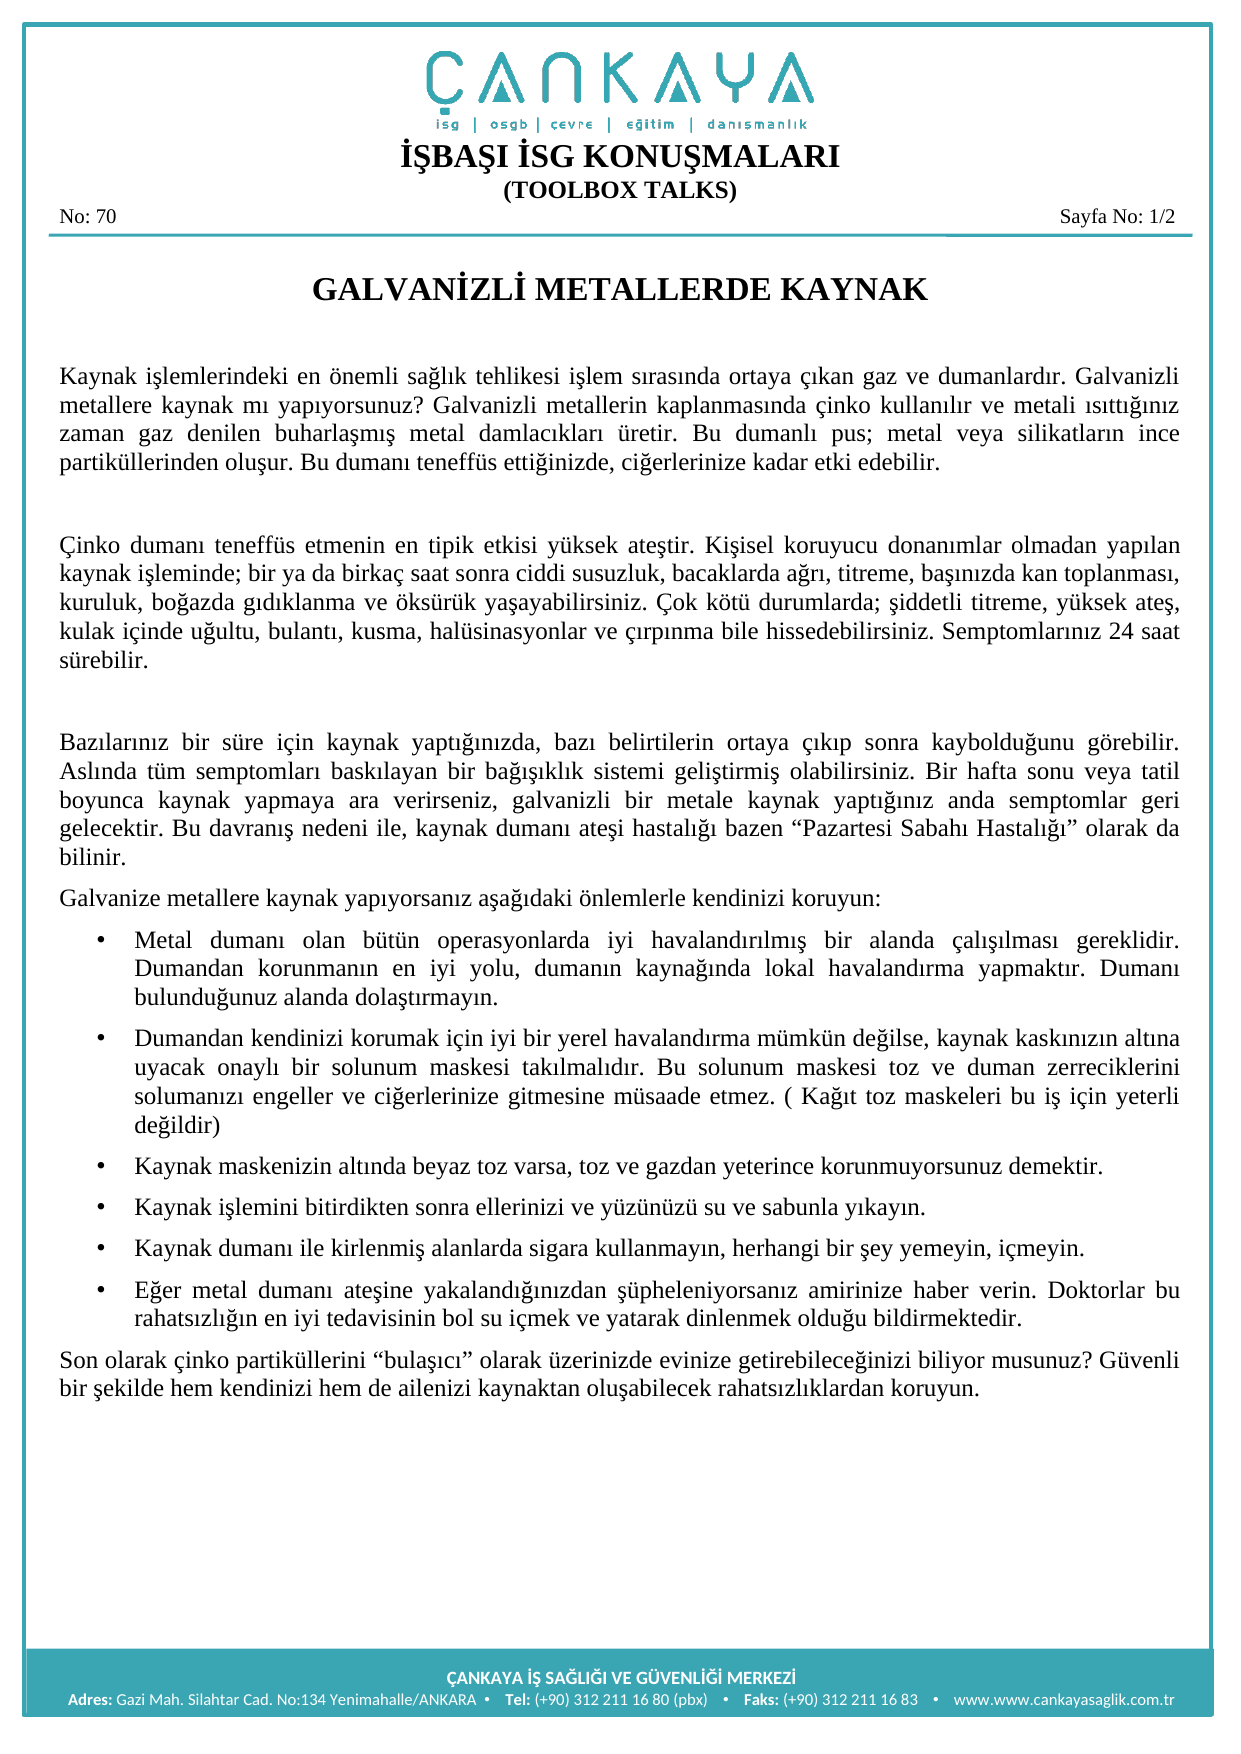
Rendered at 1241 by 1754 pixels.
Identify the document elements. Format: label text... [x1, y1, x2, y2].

text No: 70 Sayfa No: 1/2 [59, 204, 1181, 228]
text Kaynak işlemlerindeki en önemli sağlık tehlikesi işlem sırasında ortaya çıkan gaz ve dumanlardır. Galvanizli metallere kaynak mı yapıyorsunuz? Galvanizli metallerin kaplanmasında çinko kullanılır ve metali ısıttığınız zaman gaz denilen buharlaşmış metal damlacıkları üretir. Bu dumanlı pus; metal veya silikatların ince partiküllerinden oluşur. Bu dumanı teneffüs ettiğinizde, ciğerlerinize kadar etki edebilir. [59, 361, 1181, 476]
text Bazılarınız bir süre için kaynak yaptığınızda, bazı belirtilerin ortaya çıkıp sonra kaybolduğunu görebilir. Aslında tüm semptomları baskılayan bir bağışıklık sistemi geliştirmiş olabilirsiniz. Bir hafta sonu veya tatil boyunca kaynak yapmaya ara verirseniz, galvanizli bir metale kaynak yaptığınız anda semptomlar geri gelecektir. Bu davranış nedeni ile, kaynak dumanı ateşi hastalığı bazen “Pazartesi Sabahı Hastalığı” olarak da bilinir. [59, 727, 1181, 871]
list Eğer metal dumanı ateşine yakalandığınızdan şüpheleniyorsanız amirinize haber verin. Doktorlar bu rahatsızlığın en iyi tedavisinin bol su içmek ve yatarak dinlenmek olduğu bildirmektedir. [97, 1275, 1181, 1332]
picture [426, 51, 814, 133]
text Son olarak çinko partiküllerini “bulaşıcı” olarak üzerinizde evinize getirebileceğinizi biliyor musunuz? Güvenli bir şekilde hem kendinizi hem de ailenizi kaynaktan oluşabilecek rahatsızlıklardan koruyun. [59, 1345, 1181, 1402]
text Çinko dumanı teneffüs etmenin en tipik etkisi yüksek ateştir. Kişisel koruyucu donanımlar olmadan yapılan kaynak işleminde; bir ya da birkaç saat sonra ciddi susuzluk, bacaklarda ağrı, titreme, başınızda kan toplanması, kuruluk, boğazda gıdıklanma ve öksürük yaşayabilirsiniz. Çok kötü durumlarda; şiddetli titreme, yüksek ateş, kulak içinde uğultu, bulantı, kusma, halüsinasyonlar ve çırpınma bile hissedebilirsiniz. Semptomlarınız 24 saat sürebilir. [59, 530, 1181, 673]
text İŞBAŞI İSG KONUŞMALARI [59, 137, 1181, 175]
list Metal dumanı olan bütün operasyonlarda iyi havalandırılmış bir alanda çalışılması gereklidir. Dumandan korunmanın en iyi yolu, dumanın kaynağında lokal havalandırma yapmaktır. Dumanı bulunduğunuz alanda dolaştırmayın. [97, 925, 1181, 1011]
list Kaynak işlemini bitirdikten sonra ellerinizi ve yüzünüzü su ve sabunla yıkayın. [97, 1192, 1181, 1221]
list Kaynak dumanı ile kirlenmiş alanlarda sigara kullanmayın, herhangi bir şey yemeyin, içmeyin. [97, 1233, 1181, 1262]
text Galvanize metallere kaynak yapıyorsanız aşağıdaki önlemlerle kendinizi koruyun: [59, 883, 1181, 912]
text (TOOLBOX TALKS) [59, 175, 1181, 204]
list Kaynak maskenizin altında beyaz toz varsa, toz ve gazdan yeterince korunmuyorsunuz demektir. [97, 1151, 1181, 1180]
text GALVANİZLİ METALLERDE KAYNAK [59, 269, 1181, 307]
list Dumandan kendinizi korumak için iyi bir yerel havalandırma mümkün değilse, kaynak kaskınızın altına uyacak onaylı bir solunum maskesi takılmalıdır. Bu solunum maskesi toz ve duman zerreciklerini solumanızı engeller ve ciğerlerinize gitmesine müsaade etmez. ( Kağıt toz maskeleri bu iş için yeterli değildir) [97, 1023, 1181, 1138]
